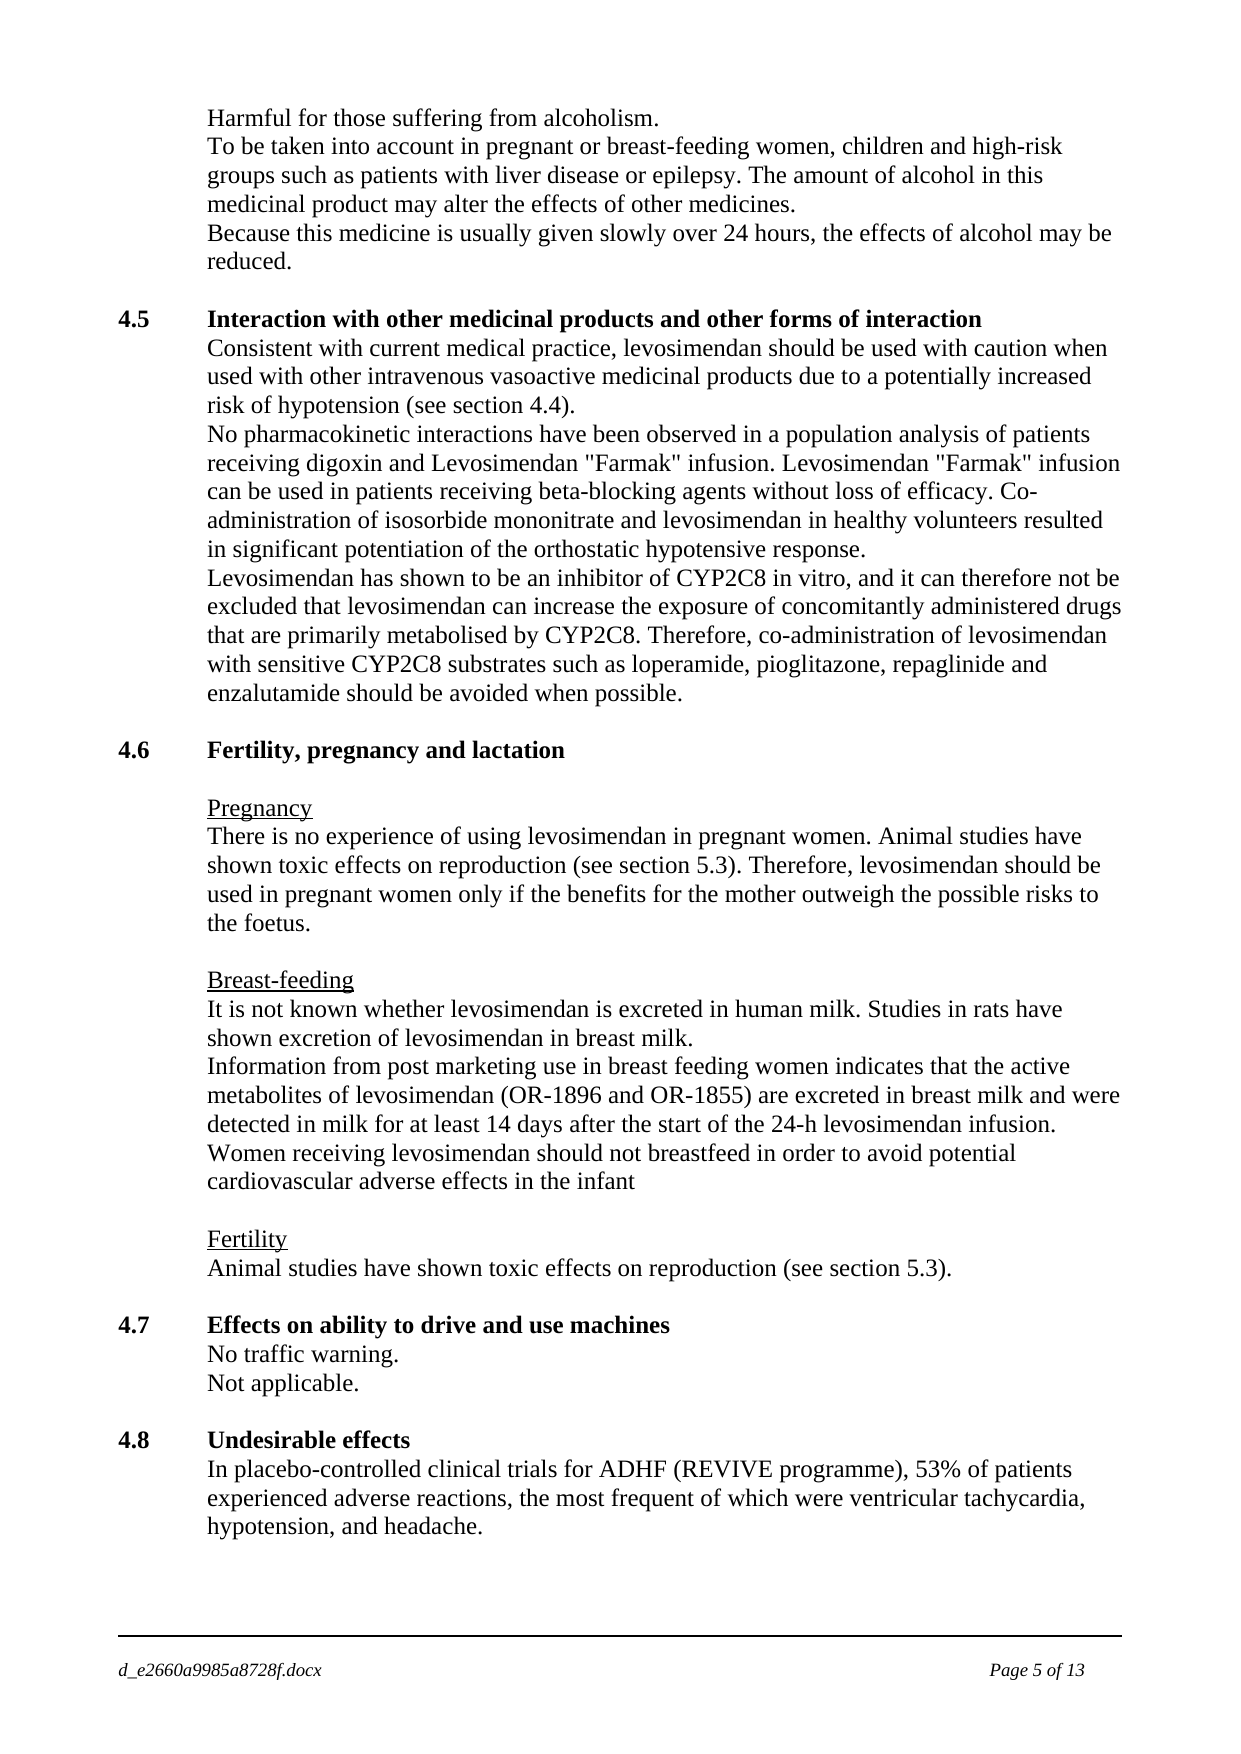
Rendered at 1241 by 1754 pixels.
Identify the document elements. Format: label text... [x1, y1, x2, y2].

text Not applicable. [207, 1368, 1122, 1396]
text Consistent with current medical practice, levosimendan should be used with caution when used with other intravenous vasoactive medicinal products due to a potentially increased risk of hypotension (see section 4.4). [207, 333, 1122, 419]
text Animal studies have shown toxic effects on reproduction (see section 5.3). [207, 1253, 1122, 1281]
text There is no experience of using levosimendan in pregnant women. Animal studies have shown toxic effects on reproduction (see section 5.3). Therefore, levosimendan should be used in pregnant women only if the benefits for the mother outweigh the possible risks to the foetus. [207, 821, 1122, 936]
text It is not known whether levosimendan is excreted in human milk. Studies in rats have shown excretion of levosimendan in breast milk. [207, 994, 1122, 1051]
text 4.5 Interaction with other medicinal products and other forms of interaction [118, 304, 1122, 333]
text Levosimendan has shown to be an inhibitor of CYP2C8 in vitro, and it can therefore not be excluded that levosimendan can increase the exposure of concomitantly administered drugs that are primarily metabolised by CYP2C8. Therefore, co-administration of levosimendan with sensitive CYP2C8 substrates such as loperamide, pioglitazone, repaglinide and enzalutamide should be avoided when possible. [207, 563, 1122, 706]
text Information from post marketing use in breast feeding women indicates that the active metabolites of levosimendan (OR-1896 and OR-1855) are excreted in breast milk and were detected in milk for at least 14 days after the start of the 24-h levosimendan infusion. Women receiving levosimendan should not breastfeed in order to avoid potential cardiovascular adverse effects in the infant [207, 1051, 1122, 1195]
text Harmful for those suffering from alcoholism. [207, 103, 1122, 131]
text 4.8 Undesirable effects [118, 1425, 1122, 1454]
text Because this medicine is usually given slowly over 24 hours, the effects of alcohol may be reduced. [207, 218, 1122, 275]
text No pharmacokinetic interactions have been observed in a population analysis of patients receiving digoxin and Levosimendan "Farmak" infusion. Levosimendan "Farmak" infusion can be used in patients receiving beta-blocking agents without loss of efficacy. Co-administration of isosorbide mononitrate and levosimendan in healthy volunteers resulted in significant potentiation of the orthostatic hypotensive response. [207, 419, 1122, 563]
text In placebo-controlled clinical trials for ADHF (REVIVE programme), 53% of patients experienced adverse reactions, the most frequent of which were ventricular tachycardia, hypotension, and headache. [207, 1454, 1122, 1540]
text To be taken into account in pregnant or breast-feeding women, children and high-risk groups such as patients with liver disease or epilepsy. The amount of alcohol in this medicinal product may alter the effects of other medicines. [207, 131, 1122, 218]
text 4.7 Effects on ability to drive and use machines [118, 1310, 1122, 1339]
text Pregnancy [207, 793, 1122, 821]
text 4.6 Fertility, pregnancy and lactation [118, 735, 1122, 764]
text No traffic warning. [207, 1339, 1122, 1368]
text Fertility [207, 1224, 1122, 1253]
text Breast-feeding [207, 965, 1122, 994]
